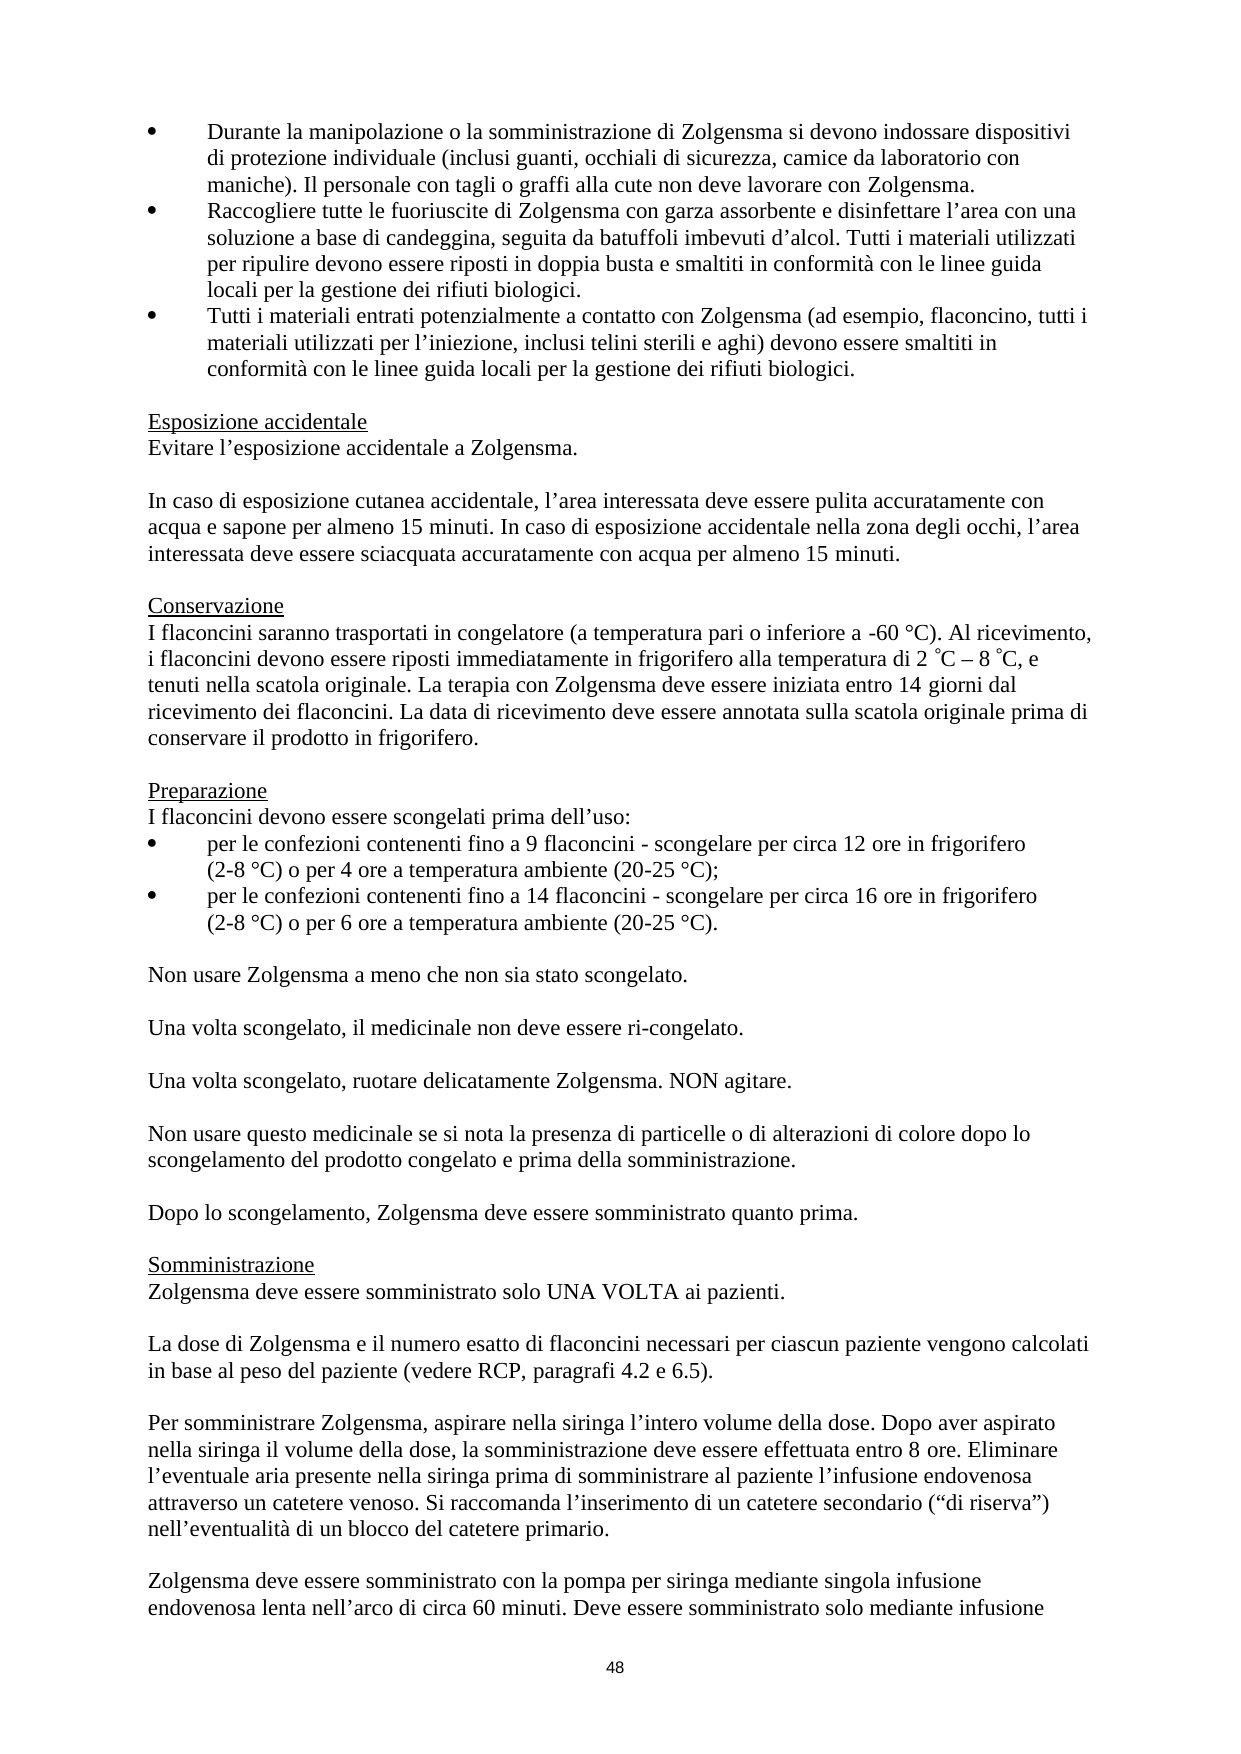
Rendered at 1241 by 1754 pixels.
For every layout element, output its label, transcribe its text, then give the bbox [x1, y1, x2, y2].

text Non usare Zolgensma a meno che non sia stato scongelato. [148, 961, 1092, 988]
text Per somministrare Zolgensma, aspirare nella siringa l’intero volume della dose. Dopo aver aspirato nella siringa il volume della dose, la somministrazione deve essere effettuata entro 8 ore. Eliminare l’eventuale aria presente nella siringa prima di somministrare al paziente l’infusione endovenosa attraverso un catetere venoso. Si raccomanda l’inserimento di un catetere secondario (“di riserva”) nell’eventualità di un blocco del catetere primario. [148, 1409, 1092, 1541]
text Conservazione [148, 592, 1092, 619]
text La dose di Zolgensma e il numero esatto di flaconcini necessari per ciascun paziente vengono calcolati in base al peso del paziente (vedere RCP, paragrafi 4.2 e 6.5). [148, 1330, 1092, 1383]
text Non usare questo medicinale se si nota la presenza di particelle o di alterazioni di colore dopo lo scongelamento del prodotto congelato e prima della somministrazione. [148, 1119, 1092, 1172]
text I flaconcini saranno trasportati in congelatore (a temperatura pari o inferiore a -60 °C). Al ricevimento, i flaconcini devono essere riposti immediatamente in frigorifero alla temperatura di 2 C – 8 C, e tenuti nella scatola originale. La terapia con Zolgensma deve essere iniziata entro 14 giorni dal ricevimento dei flaconcini. La data di ricevimento deve essere annotata sulla scatola originale prima di conservare il prodotto in frigorifero. [148, 619, 1092, 751]
text Zolgensma deve essere somministrato solo UNA VOLTA ai pazienti. [148, 1278, 1092, 1304]
text Preparazione [148, 777, 1092, 803]
list Raccogliere tutte le fuoriuscite di Zolgensma con garza assorbente e disinfettare l’area con una soluzione a base di candeggina, seguita da batuffoli imbevuti d’alcol. Tutti i materiali utilizzati per ripulire devono essere riposti in doppia busta e smaltiti in conformità con le linee guida locali per la gestione dei rifiuti biologici. [148, 197, 1092, 303]
list per le confezioni contenenti fino a 14 flaconcini - scongelare per circa 16 ore in frigorifero (2-8 °C) o per 6 ore a temperatura ambiente (20-25 °C). [148, 882, 1092, 935]
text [148, 1568, 1092, 1620]
text Dopo lo scongelamento, Zolgensma deve essere somministrato quanto prima. [148, 1199, 1092, 1225]
text Evitare l’esposizione accidentale a Zolgensma. [148, 434, 1092, 461]
text I flaconcini devono essere scongelati prima dell’uso: [148, 803, 1092, 830]
text Una volta scongelato, il medicinale non deve essere ri-congelato. [148, 1014, 1092, 1041]
text Somministrazione [148, 1251, 1092, 1278]
list Tutti i materiali entrati potenzialmente a contatto con Zolgensma (ad esempio, flaconcino, tutti i materiali utilizzati per l’iniezione, inclusi telini sterili e aghi) devono essere smaltiti in conformità con le linee guida locali per la gestione dei rifiuti biologici. [148, 303, 1092, 382]
list Durante la manipolazione o la somministrazione di Zolgensma si devono indossare dispositivi di protezione individuale (inclusi guanti, occhiali di sicurezza, camice da laboratorio con maniche). Il personale con tagli o graffi alla cute non deve lavorare con Zolgensma. [148, 118, 1092, 197]
list per le confezioni contenenti fino a 9 flaconcini - scongelare per circa 12 ore in frigorifero (2-8 °C) o per 4 ore a temperatura ambiente (20-25 °C); [148, 830, 1092, 882]
text Esposizione accidentale [148, 408, 1092, 434]
text In caso di esposizione cutanea accidentale, l’area interessata deve essere pulita accuratamente con acqua e sapone per almeno 15 minuti. In caso di esposizione accidentale nella zona degli occhi, l’area interessata deve essere sciacquata accuratamente con acqua per almeno 15 minuti. [148, 487, 1092, 566]
text Una volta scongelato, ruotare delicatamente Zolgensma. NON agitare. [148, 1067, 1092, 1093]
